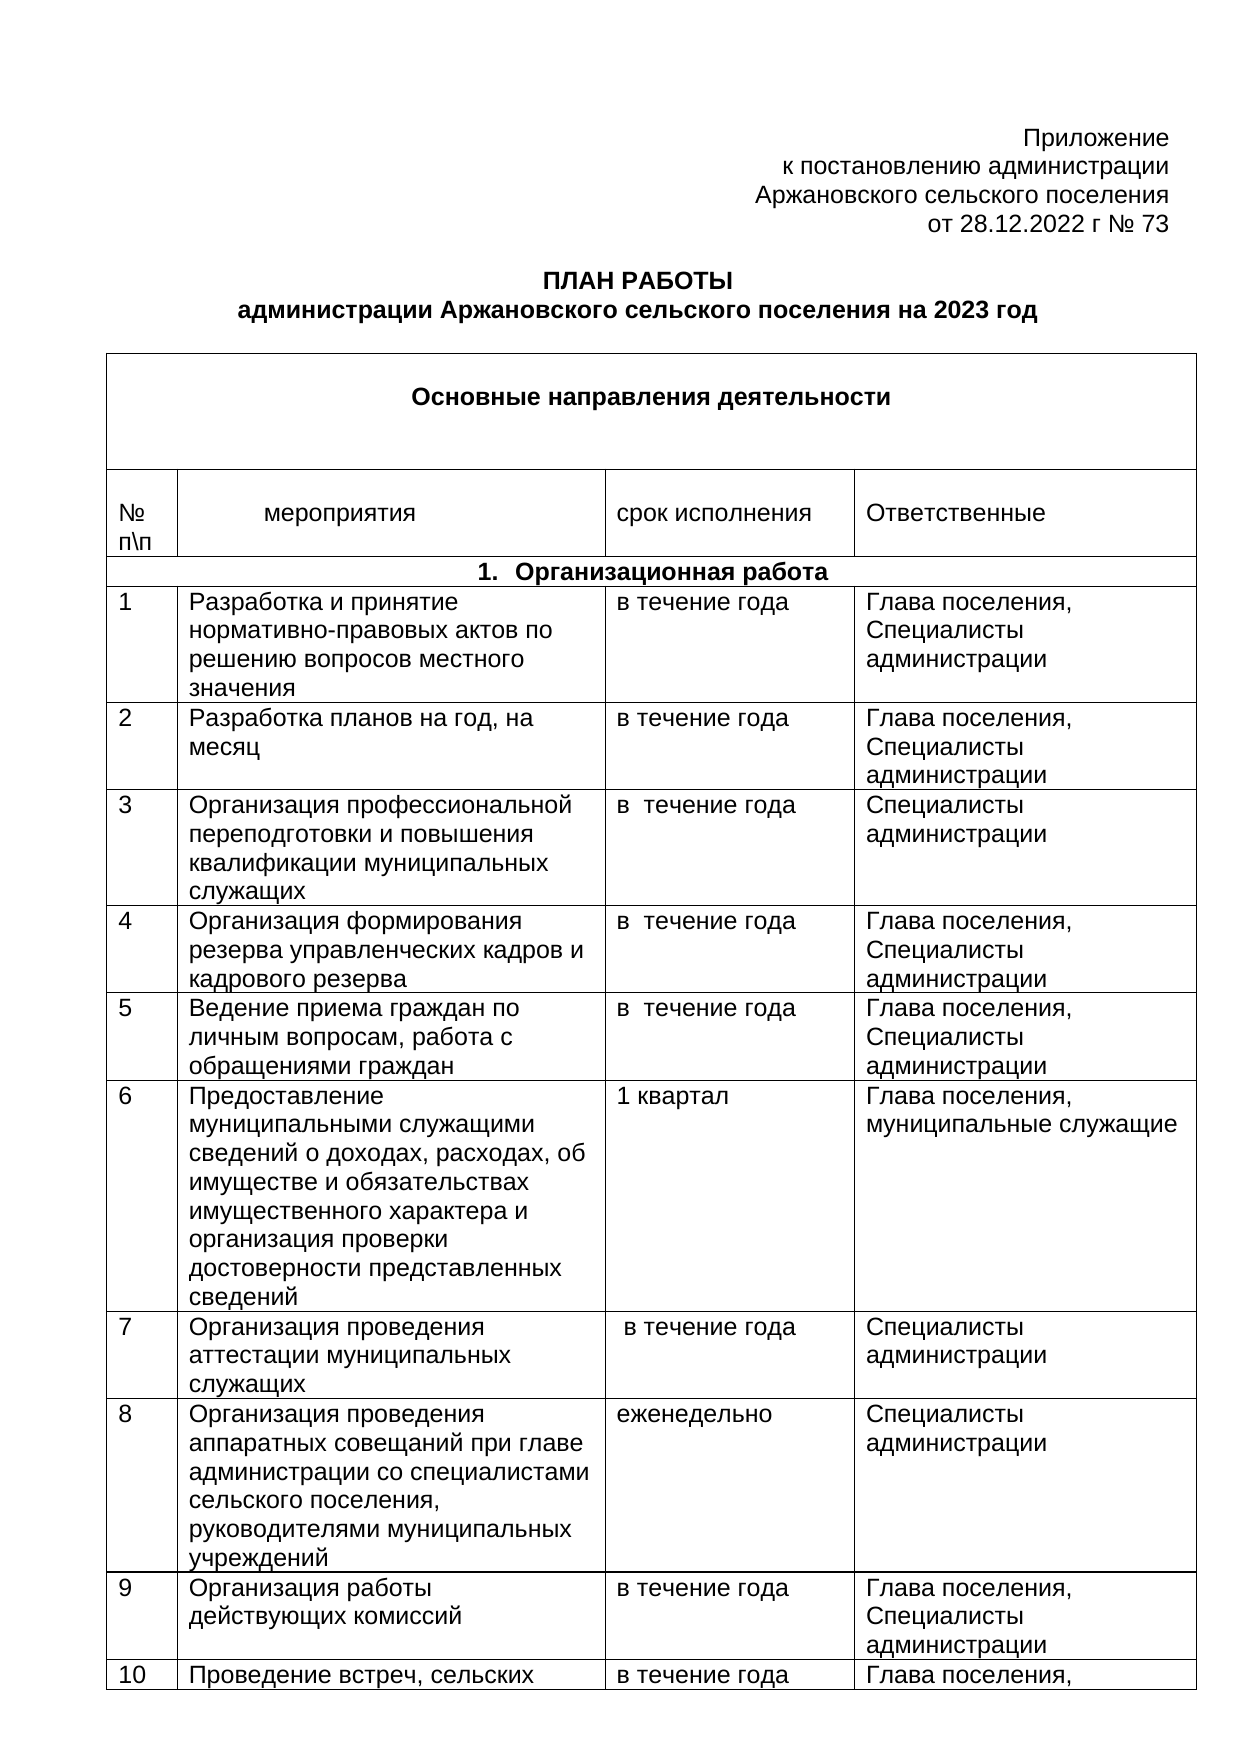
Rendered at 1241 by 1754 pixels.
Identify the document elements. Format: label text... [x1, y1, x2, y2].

table_cell Разработка и принятие нормативно-правовых актов по решению вопросов местного значения [178, 587, 605, 702]
table_cell 1 квартал [606, 1081, 854, 1311]
table_cell Ведение приема граждан по личным вопросам, работа с обращениями граждан [178, 993, 605, 1079]
table_cell 2 [107, 703, 177, 789]
table_cell 9 [107, 1573, 177, 1659]
table_cell Специалисты администрации [855, 1312, 1196, 1398]
table_cell 3 [107, 790, 177, 905]
text Приложение [106, 122, 1169, 151]
text администрации Аржановского сельского поселения на 2023 год [106, 295, 1169, 324]
table_cell Специалисты администрации [855, 790, 1196, 905]
table_cell в течение года [606, 1312, 854, 1398]
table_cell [855, 1660, 1196, 1688]
text ПЛАН РАБОТЫ [106, 266, 1169, 295]
table_cell 1 [107, 587, 177, 702]
table_cell мероприятия [178, 470, 605, 556]
table_cell Организация проведения аппаратных совещаний при главе администрации со специалистами сельского поселения, руководителями муниципальных учреждений [178, 1399, 605, 1571]
table_cell 5 [107, 993, 177, 1079]
table_cell в течение года [606, 1573, 854, 1659]
table_cell Организация работы действующих комиссий [178, 1573, 605, 1659]
table_cell Ответственные [855, 470, 1196, 556]
table_cell в течение года [606, 790, 854, 905]
table_cell Организационная работа [107, 557, 1196, 586]
table_cell 7 [107, 1312, 177, 1398]
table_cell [855, 1573, 1196, 1659]
table_cell Глава поселения, Специалисты администрации [855, 906, 1196, 992]
table_cell в течение года [606, 906, 854, 992]
text к постановлению администрации [106, 151, 1169, 180]
table_cell в течение года [606, 587, 854, 702]
table_cell Специалисты администрации [855, 1399, 1196, 1571]
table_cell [178, 1660, 605, 1688]
table_cell Разработка планов на год, на месяц [178, 703, 605, 789]
table_cell Глава поселения, Специалисты администрации [855, 587, 1196, 702]
table_cell 4 [107, 906, 177, 992]
table_cell Глава поселения, муниципальные служащие [855, 1081, 1196, 1311]
table_cell 8 [107, 1399, 177, 1571]
table_cell Глава поселения, Специалисты администрации [855, 993, 1196, 1079]
table_cell в течение года [606, 1660, 854, 1688]
text от 28.12.2022 г № 73 [106, 209, 1169, 237]
table_header Основные направления деятельности [107, 354, 1196, 468]
table_cell Организация проведения аттестации муниципальных служащих [178, 1312, 605, 1398]
table_cell срок исполнения [606, 470, 854, 556]
table_cell Организация формирования резерва управленческих кадров и кадрового резерва [178, 906, 605, 992]
table_cell 6 [107, 1081, 177, 1311]
table_cell в течение года [606, 993, 854, 1079]
table_cell № п\п [107, 470, 177, 556]
table_cell Глава поселения, Специалисты администрации [855, 703, 1196, 789]
table_cell в течение года [606, 703, 854, 789]
table_cell 10 [107, 1660, 177, 1688]
table_cell еженедельно [606, 1399, 854, 1571]
table_cell Организация профессиональной переподготовки и повышения квалификации муниципальных служащих [178, 790, 605, 905]
table_cell Предоставление муниципальными служащими сведений о доходах, расходах, об имуществе и обязательствах имущественного характера и организация проверки достоверности представленных сведений [178, 1081, 605, 1311]
text Аржановского сельского поселения [106, 180, 1169, 209]
